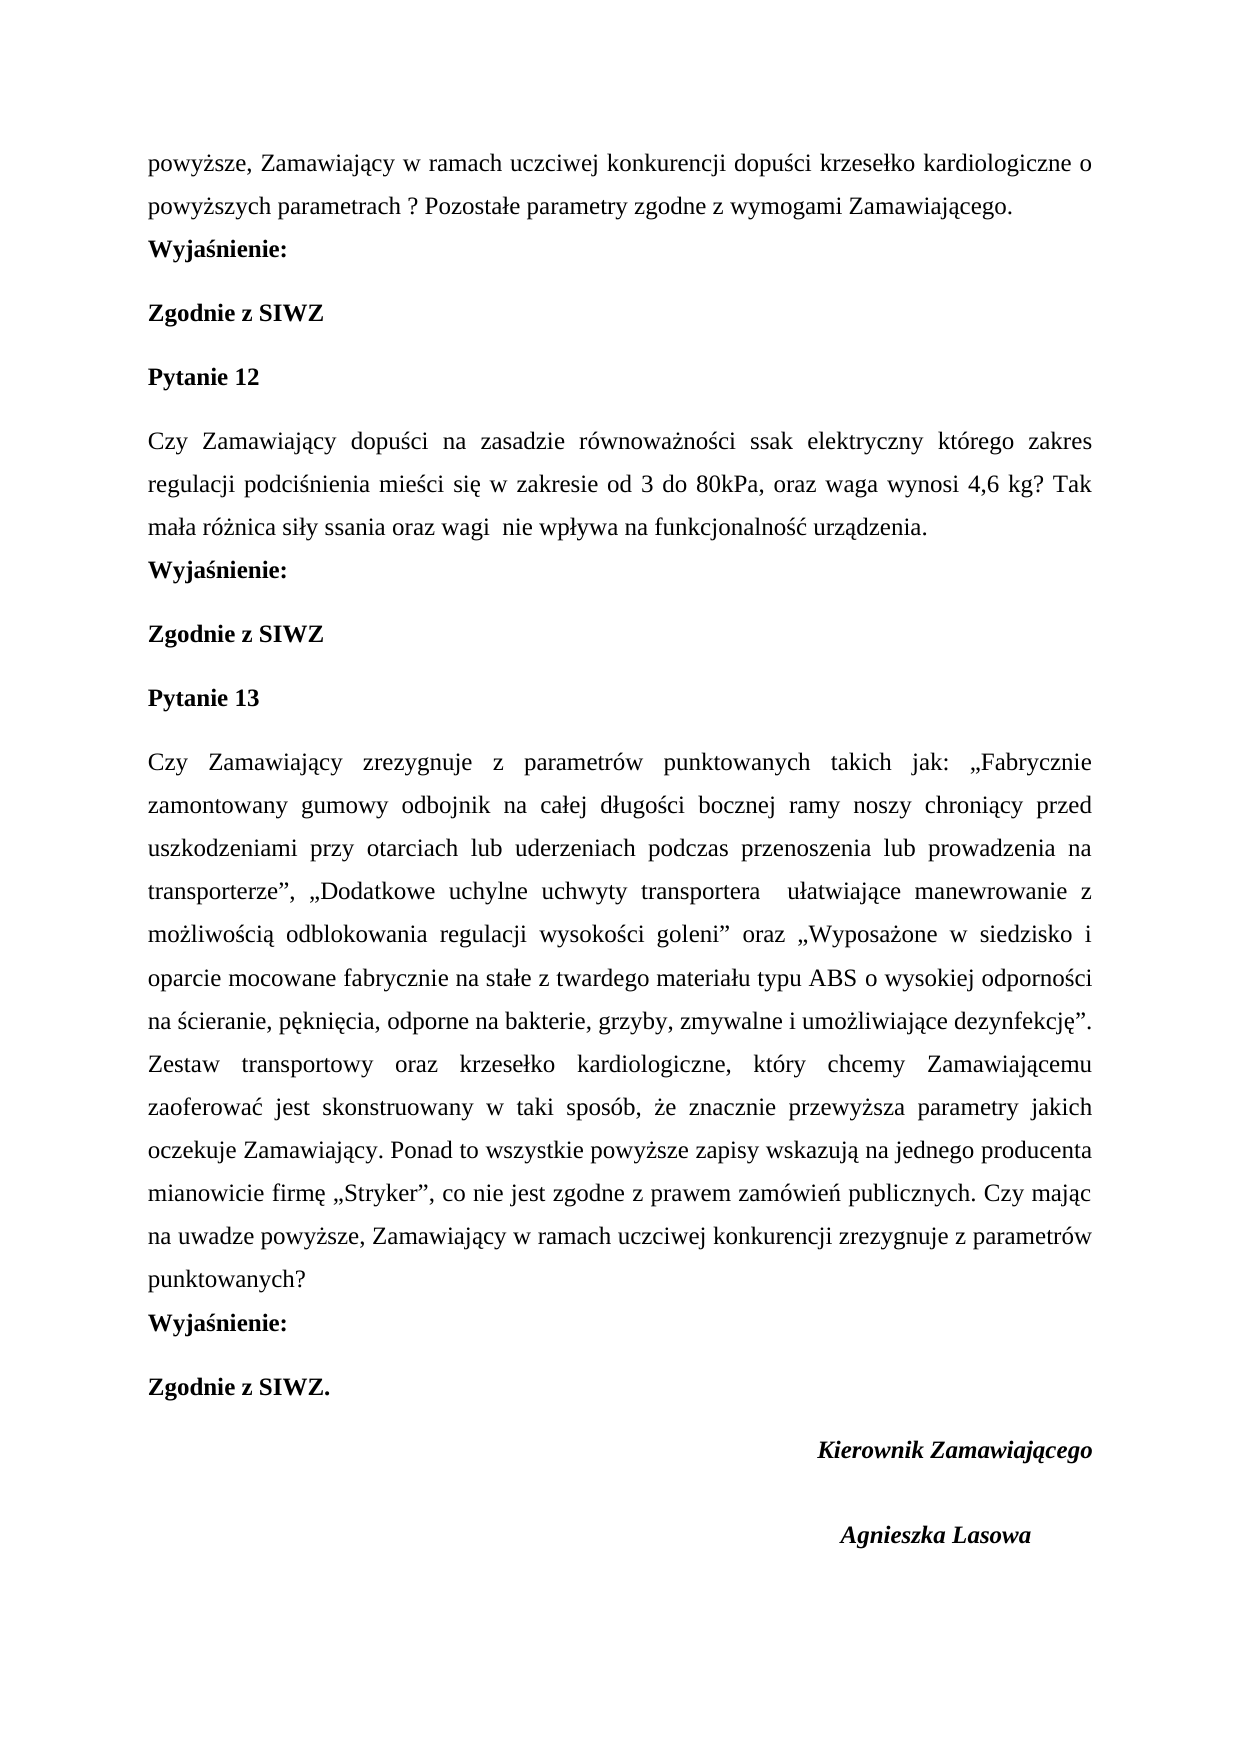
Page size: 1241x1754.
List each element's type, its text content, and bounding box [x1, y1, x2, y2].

text Zgodnie z SIWZ. [148, 1372, 1093, 1400]
text Wyjaśnienie: [148, 234, 1093, 263]
text Zgodnie z SIWZ [148, 298, 1093, 327]
text Zestaw transportowy oraz krzesełko kardiologiczne, który chcemy Zamawiającemu zaoferować jest skonstruowany w taki sposób, że znacznie przewyższa parametry jakich oczekuje Zamawiający. Ponad to wszystkie powyższe zapisy wskazują na jednego producenta mianowicie firmę „Stryker”, co nie jest zgodne z prawem zamówień publicznych. Czy mając na uwadze powyższe, Zamawiający w ramach uczciwej konkurencji zrezygnuje z parametrów punktowanych? [148, 1049, 1093, 1293]
text Kierownik Zamawiającego [148, 1436, 1093, 1464]
text Czy Zamawiający dopuści na zasadzie równoważności ssak elektryczny którego zakres regulacji podciśnienia mieści się w zakresie od 3 do 80kPa, oraz waga wynosi 4,6 kg? Tak mała różnica siły ssania oraz wagi nie wpływa na funkcjonalność urządzenia. [148, 426, 1093, 541]
text Pytanie 13 [148, 683, 1093, 712]
text Zgodnie z SIWZ [148, 619, 1093, 648]
text Wyjaśnienie: [148, 555, 1093, 584]
text Wyjaśnienie: [148, 1308, 1093, 1336]
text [148, 148, 1093, 219]
text Pytanie 12 [148, 362, 1093, 391]
text Agnieszka Lasowa [148, 1521, 1093, 1549]
text Czy Zamawiający zrezygnuje z parametrów punktowanych takich jak: „Fabrycznie zamontowany gumowy odbojnik na całej długości bocznej ramy noszy chroniący przed uszkodzeniami przy otarciach lub uderzeniach podczas przenoszenia lub prowadzenia na transporterze”, „Dodatkowe uchylne uchwyty transportera ułatwiające manewrowanie z możliwością odblokowania regulacji wysokości goleni” oraz „Wyposażone w siedzisko i oparcie mocowane fabrycznie na stałe z twardego materiału typu ABS o wysokiej odporności na ścieranie, pęknięcia, odporne na bakterie, grzyby, zmywalne i umożliwiające dezynfekcję”. [148, 747, 1093, 1034]
